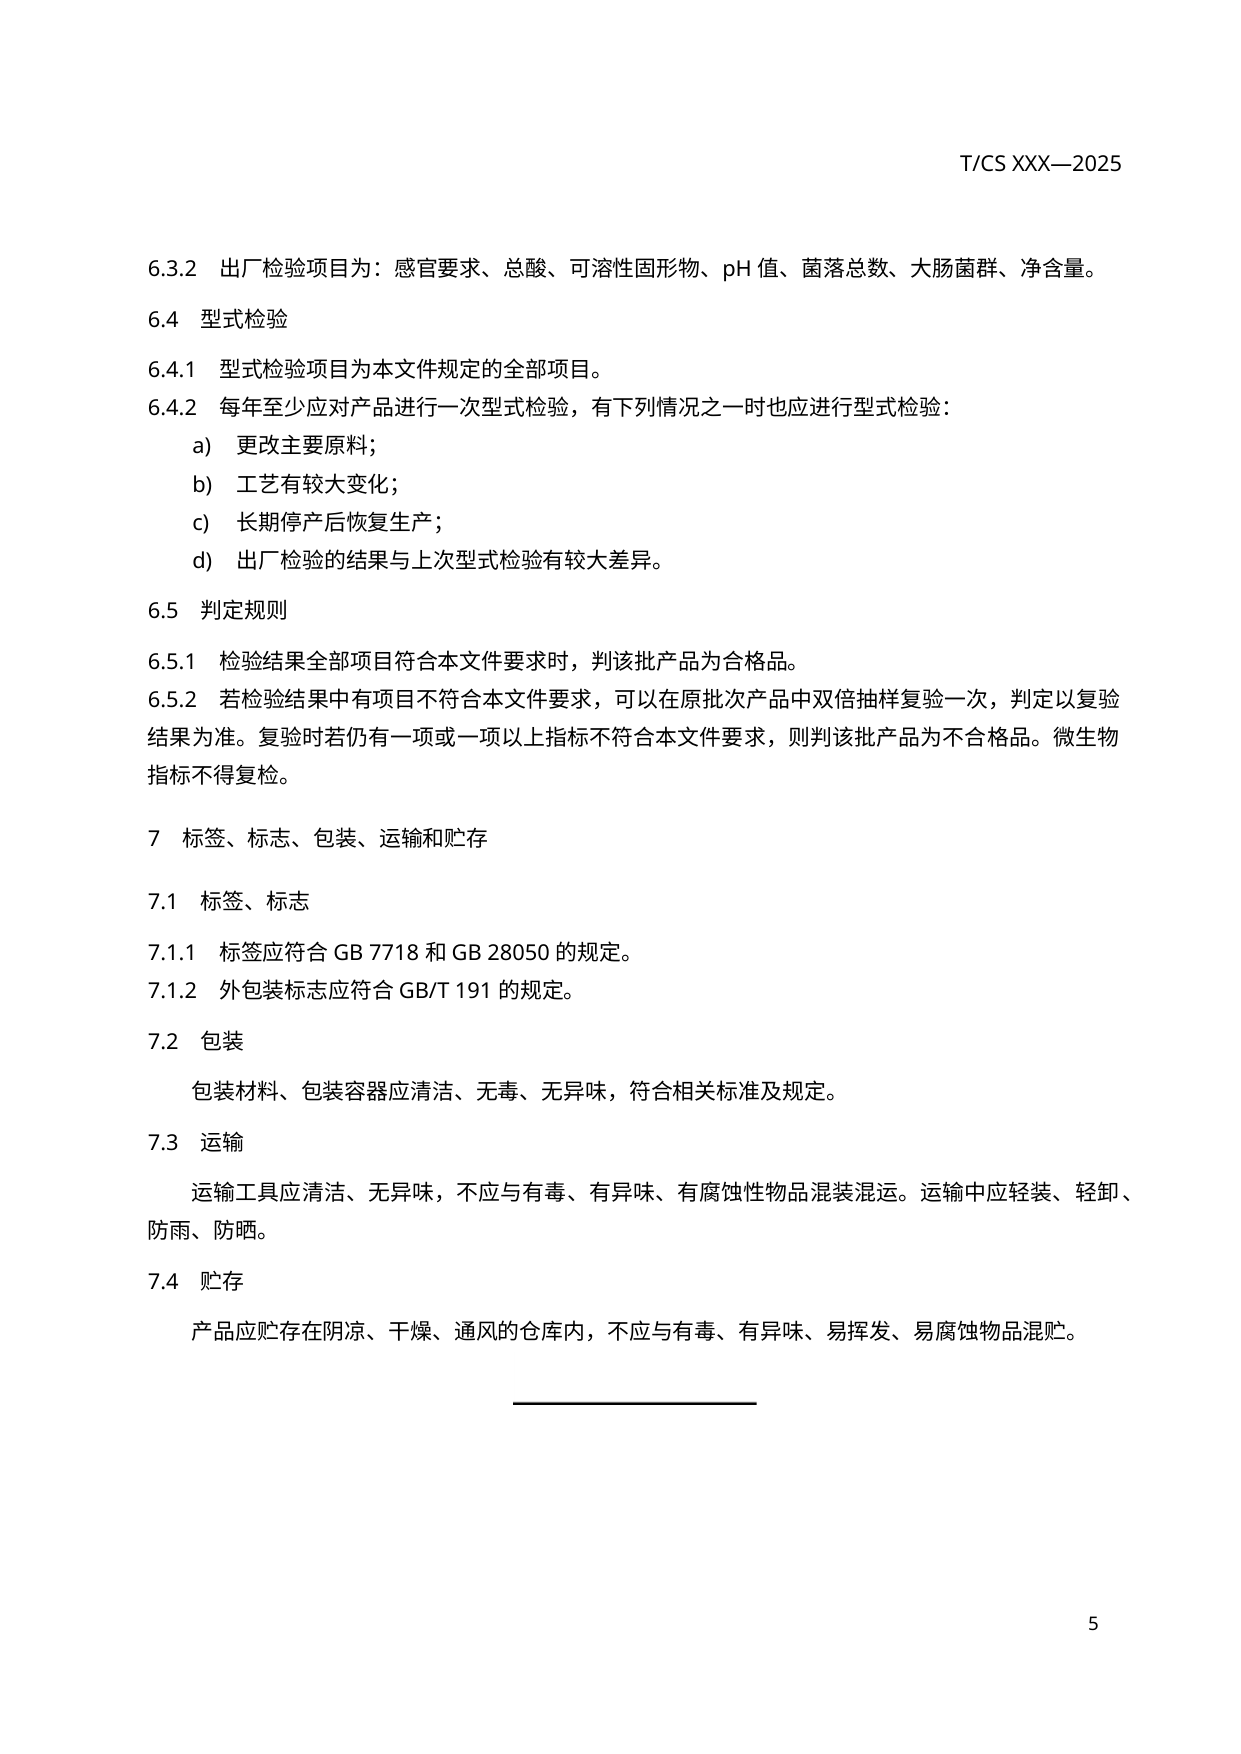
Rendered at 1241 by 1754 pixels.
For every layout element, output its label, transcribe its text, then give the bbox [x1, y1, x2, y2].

text 出厂检验的结果与上次型式检验有较大差异。 [192, 543, 1122, 575]
text 外包装标志应符合 GB/T 191 的规定。 [148, 973, 1122, 1005]
text 工艺有较大变化； [192, 467, 1122, 498]
text 型式检验项目为本文件规定的全部项目。 [148, 352, 1122, 384]
text 标签应符合 GB 7718 和 GB 28050 的规定。 [148, 935, 1122, 967]
text 若检验结果中有项目不符合本文件要求，可以在原批次产品中双倍抽样复验一次，判定以复验结果为准。复验时若仍有一项或一项以上指标不符合本文件要求，则判该批产品为不合格品。微生物指标不得复检。 [148, 682, 1122, 790]
text 产品应贮存在阴凉、干燥、通风的仓库内，不应与有毒、有异味、易挥发、易腐蚀物品混贮。 [148, 1314, 1122, 1346]
text 标签、标志、包装、运输和贮存 [148, 821, 1122, 853]
text 长期停产后恢复生产； [192, 505, 1122, 537]
text 更改主要原料； [192, 428, 1122, 460]
text 贮存 [148, 1264, 1122, 1295]
text 出厂检验项目为：感官要求、总酸、可溶性固形物、pH 值、菌落总数、大肠菌群、净含量。 [148, 251, 1122, 283]
text 包装 [148, 1024, 1122, 1055]
text 运输 [148, 1125, 1122, 1156]
text 标签、标志 [148, 884, 1122, 916]
text 检验结果全部项目符合本文件要求时，判该批产品为合格品。 [148, 644, 1122, 676]
text 运输工具应清洁、无异味，不应与有毒、有异味、有腐蚀性物品混装混运。运输中应轻装、轻卸、防雨、防晒。 [148, 1175, 1122, 1245]
text 判定规则 [148, 593, 1122, 625]
list 包装材料、包装容器应清洁、无毒、无异味，符合相关标准及规定。 [148, 1074, 1122, 1106]
text 每年至少应对产品进行一次型式检验，有下列情况之一时也应进行型式检验： [148, 390, 1122, 422]
picture [513, 1352, 757, 1405]
text 型式检验 [148, 302, 1122, 333]
